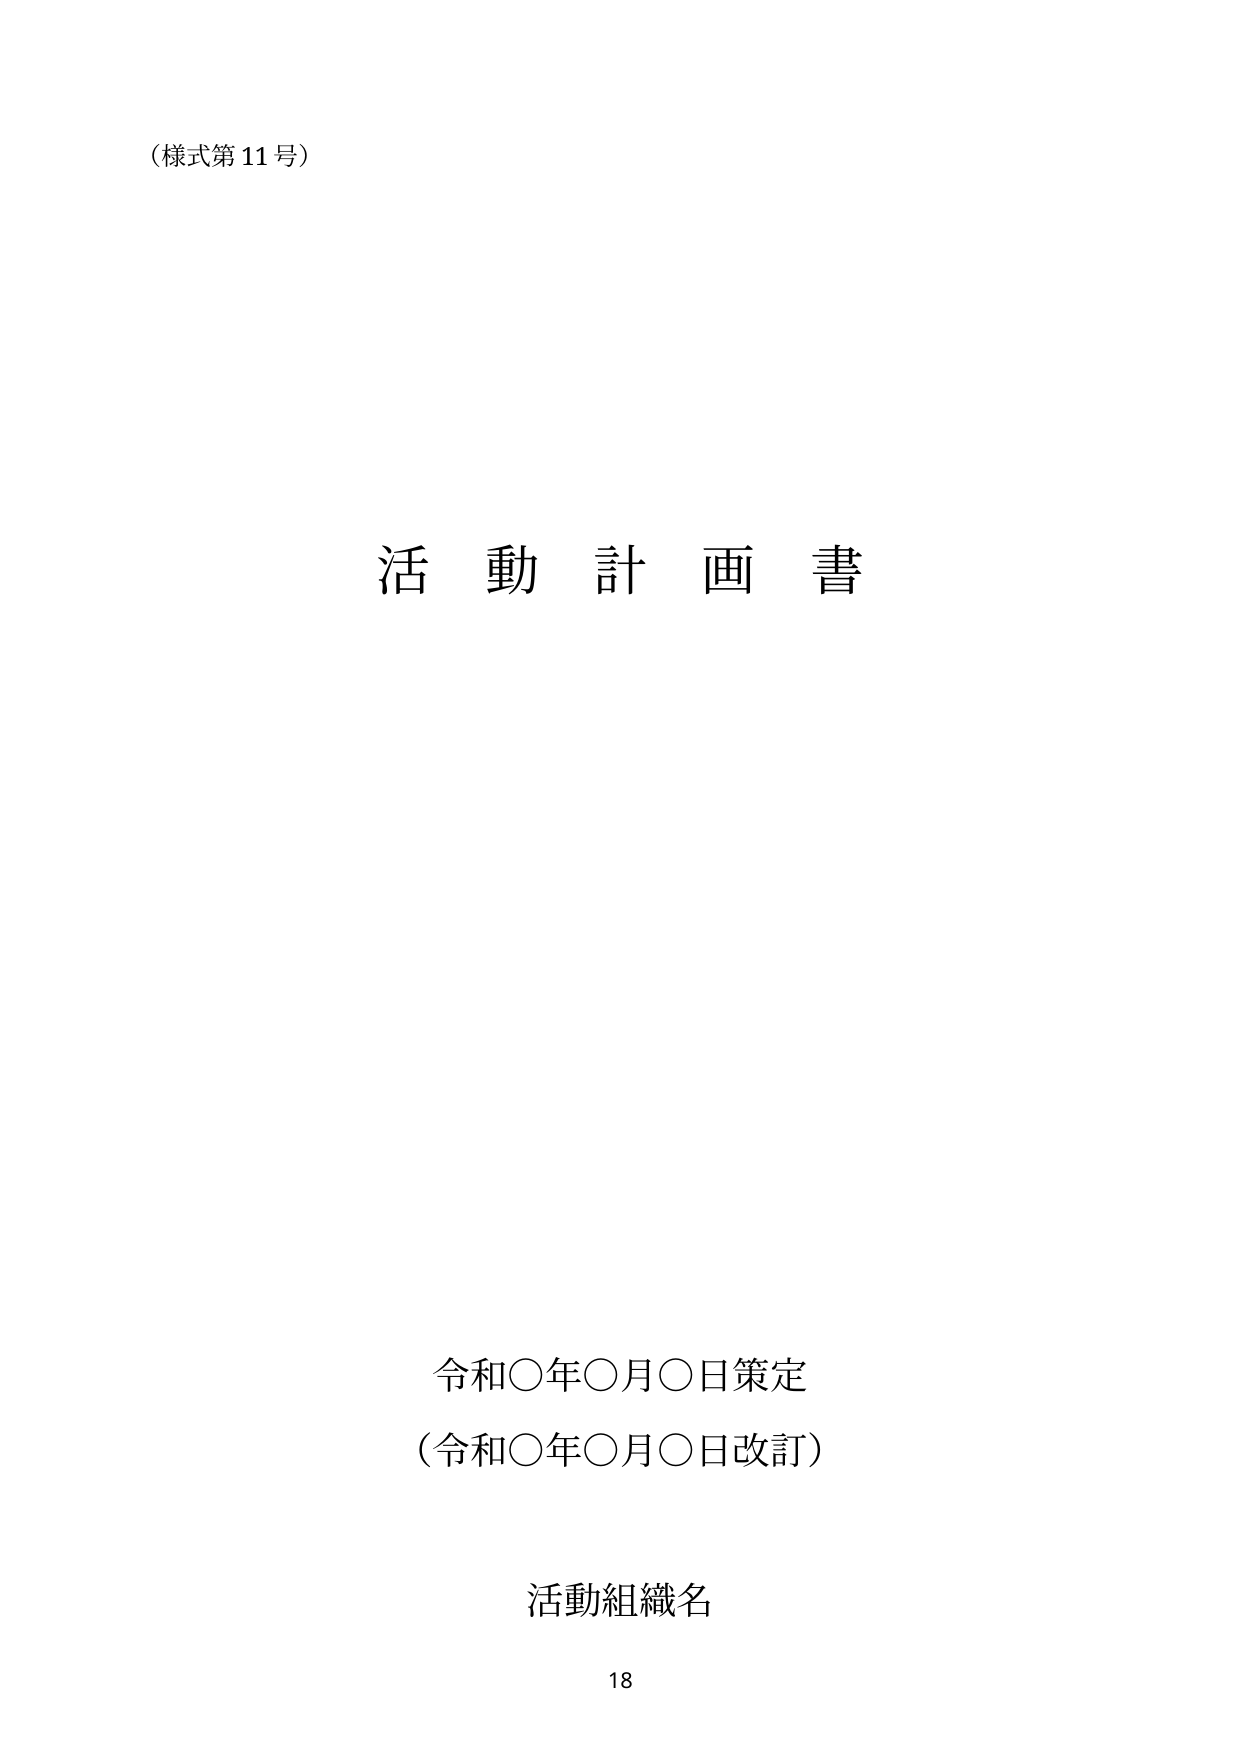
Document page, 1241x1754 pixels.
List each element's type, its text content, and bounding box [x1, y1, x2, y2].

text 活動組織名 [136, 1561, 1104, 1636]
text （様式第11号） [136, 136, 1104, 173]
text 令和○年○月○日策定 （令和○年○月○日改訂） [136, 1336, 1104, 1486]
text 活 動 計 画 書 [136, 511, 1104, 623]
